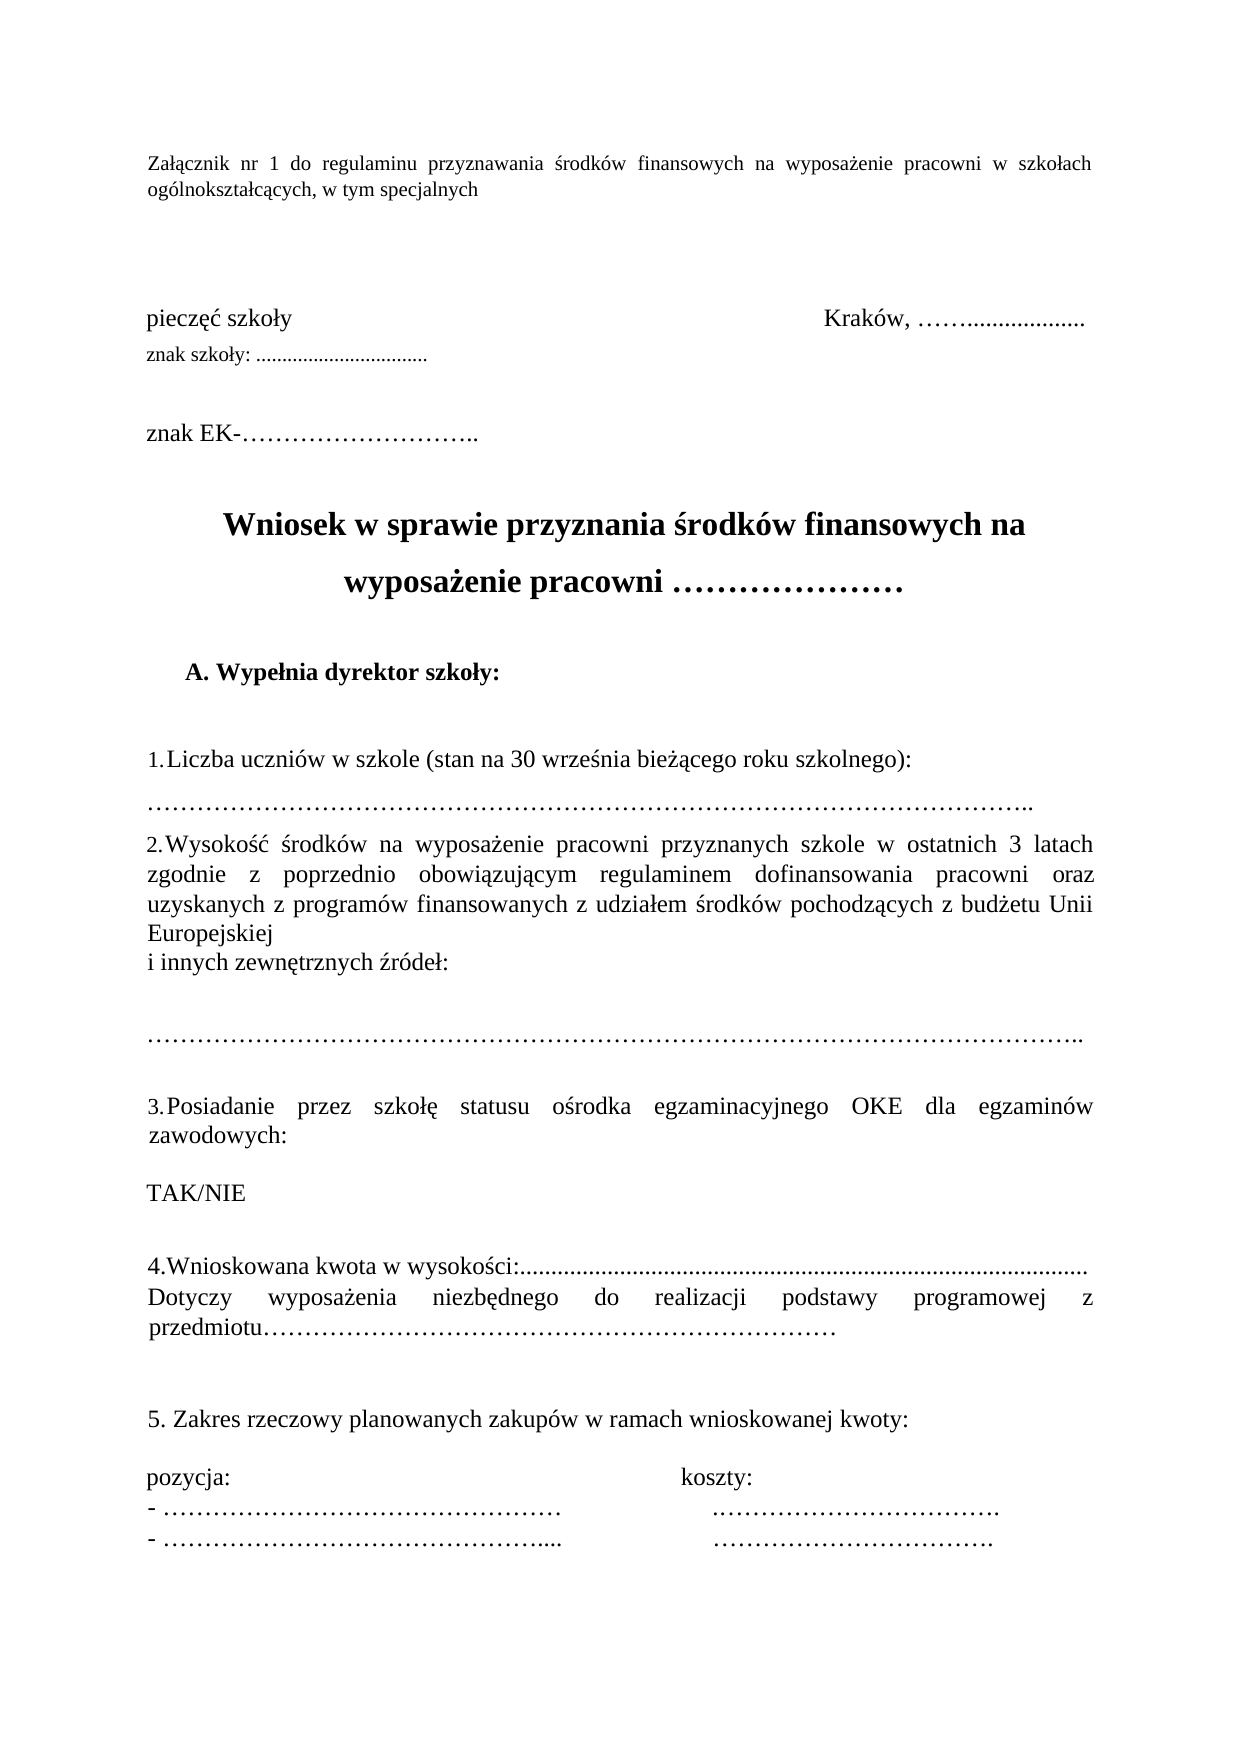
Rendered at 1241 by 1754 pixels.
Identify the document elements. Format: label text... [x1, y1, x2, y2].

list Posiadanie przez szkołę statusu ośrodka egzaminacyjnego OKE dla egzaminów zawodowych: [147, 1091, 1094, 1149]
text - ……………………………………….... ……………………………. [147, 1523, 1167, 1552]
text ………………………………………………………………………………………………….. [146, 1019, 1167, 1048]
text pieczęć szkoły Kraków, ……................... [146, 303, 1167, 332]
text - ………………………………………… .……………………………. [147, 1492, 1167, 1521]
subtitle Wniosek w sprawie przyznania środków finansowych na [133, 504, 1115, 543]
text znak szkoły: ................................. [146, 342, 1167, 366]
subtitle Wypełnia dyrektor szkoły: [185, 657, 1167, 686]
text Załącznik nr 1 do regulaminu przyznawania środków finansowych na wyposażenie pracowni w szkołach ogólnokształcących, w tym specjalnych [147, 151, 1093, 201]
text Dotyczy wyposażenia niezbędnego do realizacji podstawy programowej z przedmiotu…………………………………………………………… [147, 1282, 1094, 1340]
list Zakres rzeczowy planowanych zakupów w ramach wnioskowanej kwoty: pozycja: koszty: [146, 1376, 909, 1490]
text TAK/NIE [146, 1178, 1167, 1206]
list Wysokość środków na wyposażenie pracowni przyznanych szkole w ostatnich 3 latach zgodnie z poprzednio obowiązującym regulaminem dofinansowania pracowni oraz uzyskanych z programów finansowanych z udziałem środków pochodzących z budżetu Unii Europejskiej [146, 829, 1094, 947]
list Liczba uczniów w szkole (stan na 30 września bieżącego roku szkolnego): [147, 744, 1167, 773]
text wyposażenie pracowni ………………… [133, 561, 1115, 600]
text 4.Wnioskowana kwota w wysokości:........................................................................................... [147, 1251, 1167, 1280]
text i innych zewnętrznych źródeł: [147, 948, 1167, 976]
text …………………………………………………………………………………………….. [146, 787, 1167, 816]
text znak EK-……………………….. [146, 418, 1167, 447]
